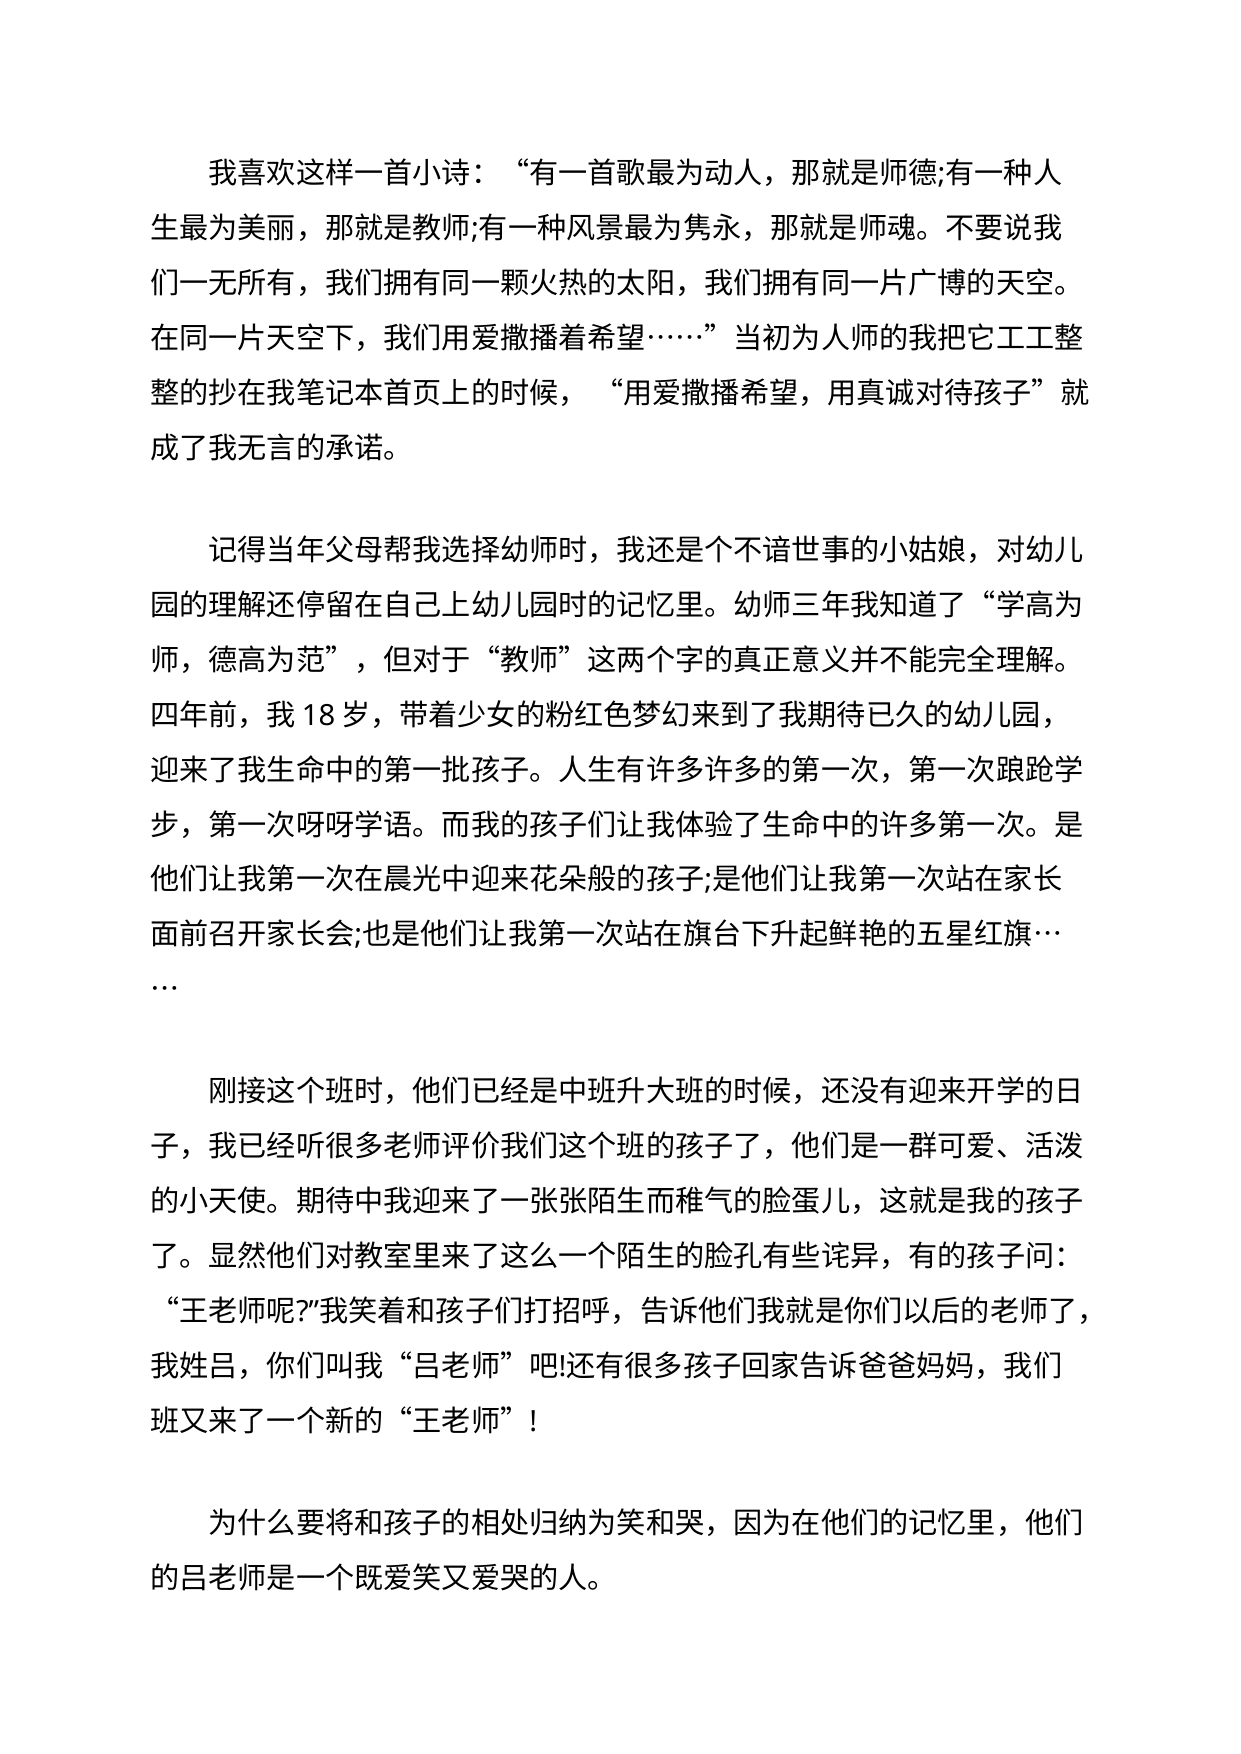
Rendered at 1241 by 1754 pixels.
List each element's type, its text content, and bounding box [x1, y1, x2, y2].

text 记得当年父母帮我选择幼师时，我还是个不谙世事的小姑娘，对幼儿园的理解还停留在自己上幼儿园时的记忆里。幼师三年我知道了“学高为师，德高为范”，但对于“教师”这两个字的真正意义并不能完全理解。四年前，我18岁，带着少女的粉红色梦幻来到了我期待已久的幼儿园，迎来了我生命中的第一批孩子。人生有许多许多的第一次，第一次踉跄学步，第一次呀呀学语。而我的孩子们让我体验了生命中的许多第一次。是他们让我第一次在晨光中迎来花朵般的孩子;是他们让我第一次站在家长面前召开家长会;也是他们让我第一次站在旗台下升起鲜艳的五星红旗…… [150, 526, 1090, 1008]
text 为什么要将和孩子的相处归纳为笑和哭，因为在他们的记忆里，他们的吕老师是一个既爱笑又爱哭的人。 [150, 1499, 1090, 1596]
text 我喜欢这样一首小诗：“有一首歌最为动人，那就是师德;有一种人生最为美丽，那就是教师;有一种风景最为隽永，那就是师魂。不要说我们一无所有，我们拥有同一颗火热的太阳，我们拥有同一片广博的天空。在同一片天空下，我们用爱撒播着希望……”当初为人师的我把它工工整整的抄在我笔记本首页上的时候， “用爱撒播希望，用真诚对待孩子”就成了我无言的承诺。 [150, 150, 1090, 467]
text 刚接这个班时，他们已经是中班升大班的时候，还没有迎来开学的日子，我已经听很多老师评价我们这个班的孩子了，他们是一群可爱、活泼的小天使。期待中我迎来了一张张陌生而稚气的脸蛋儿，这就是我的孩子了。显然他们对教室里来了这么一个陌生的脸孔有些诧异，有的孩子问：“王老师呢?”我笑着和孩子们打招呼，告诉他们我就是你们以后的老师了，我姓吕，你们叫我“吕老师”吧!还有很多孩子回家告诉爸爸妈妈，我们班又来了一个新的“王老师”! [150, 1068, 1090, 1440]
